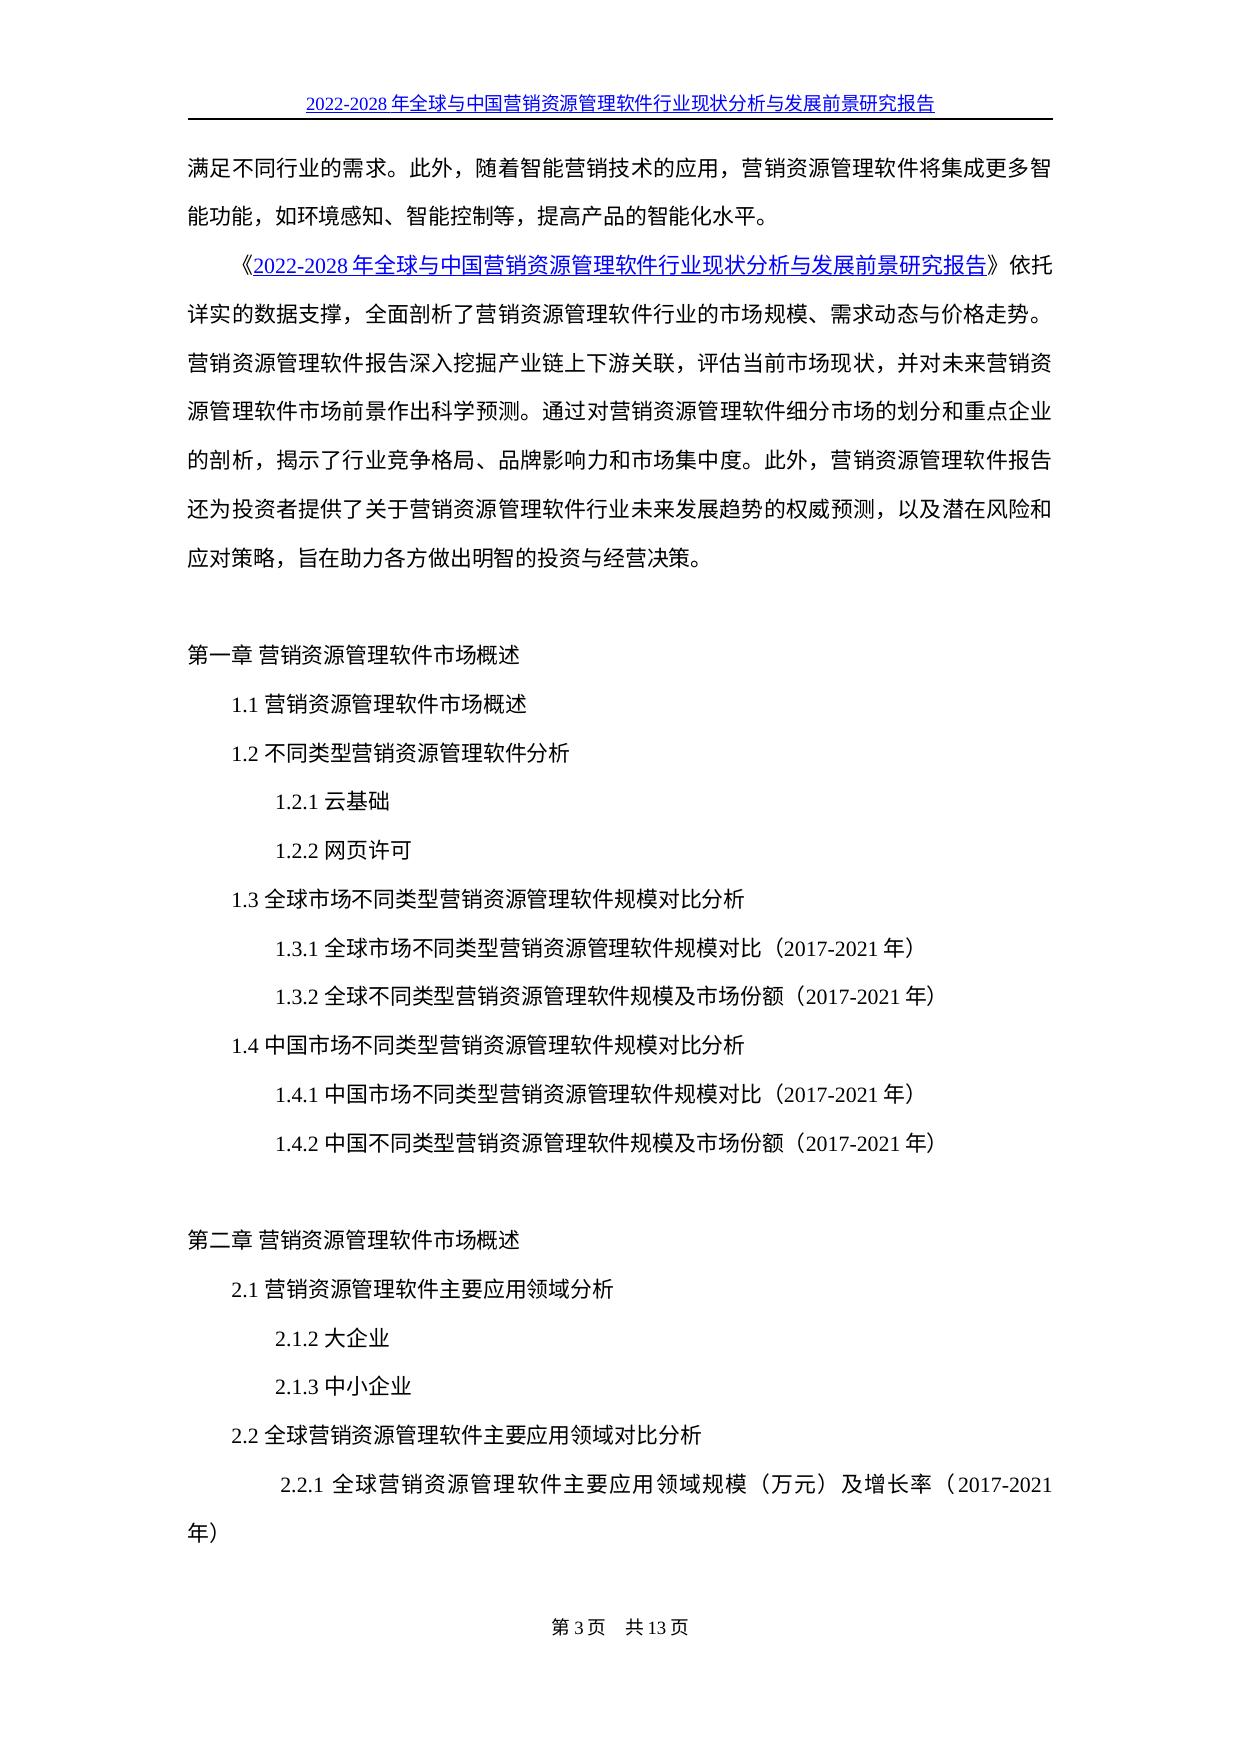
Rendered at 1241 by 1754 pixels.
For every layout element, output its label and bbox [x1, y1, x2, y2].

text [187, 150, 1053, 1548]
